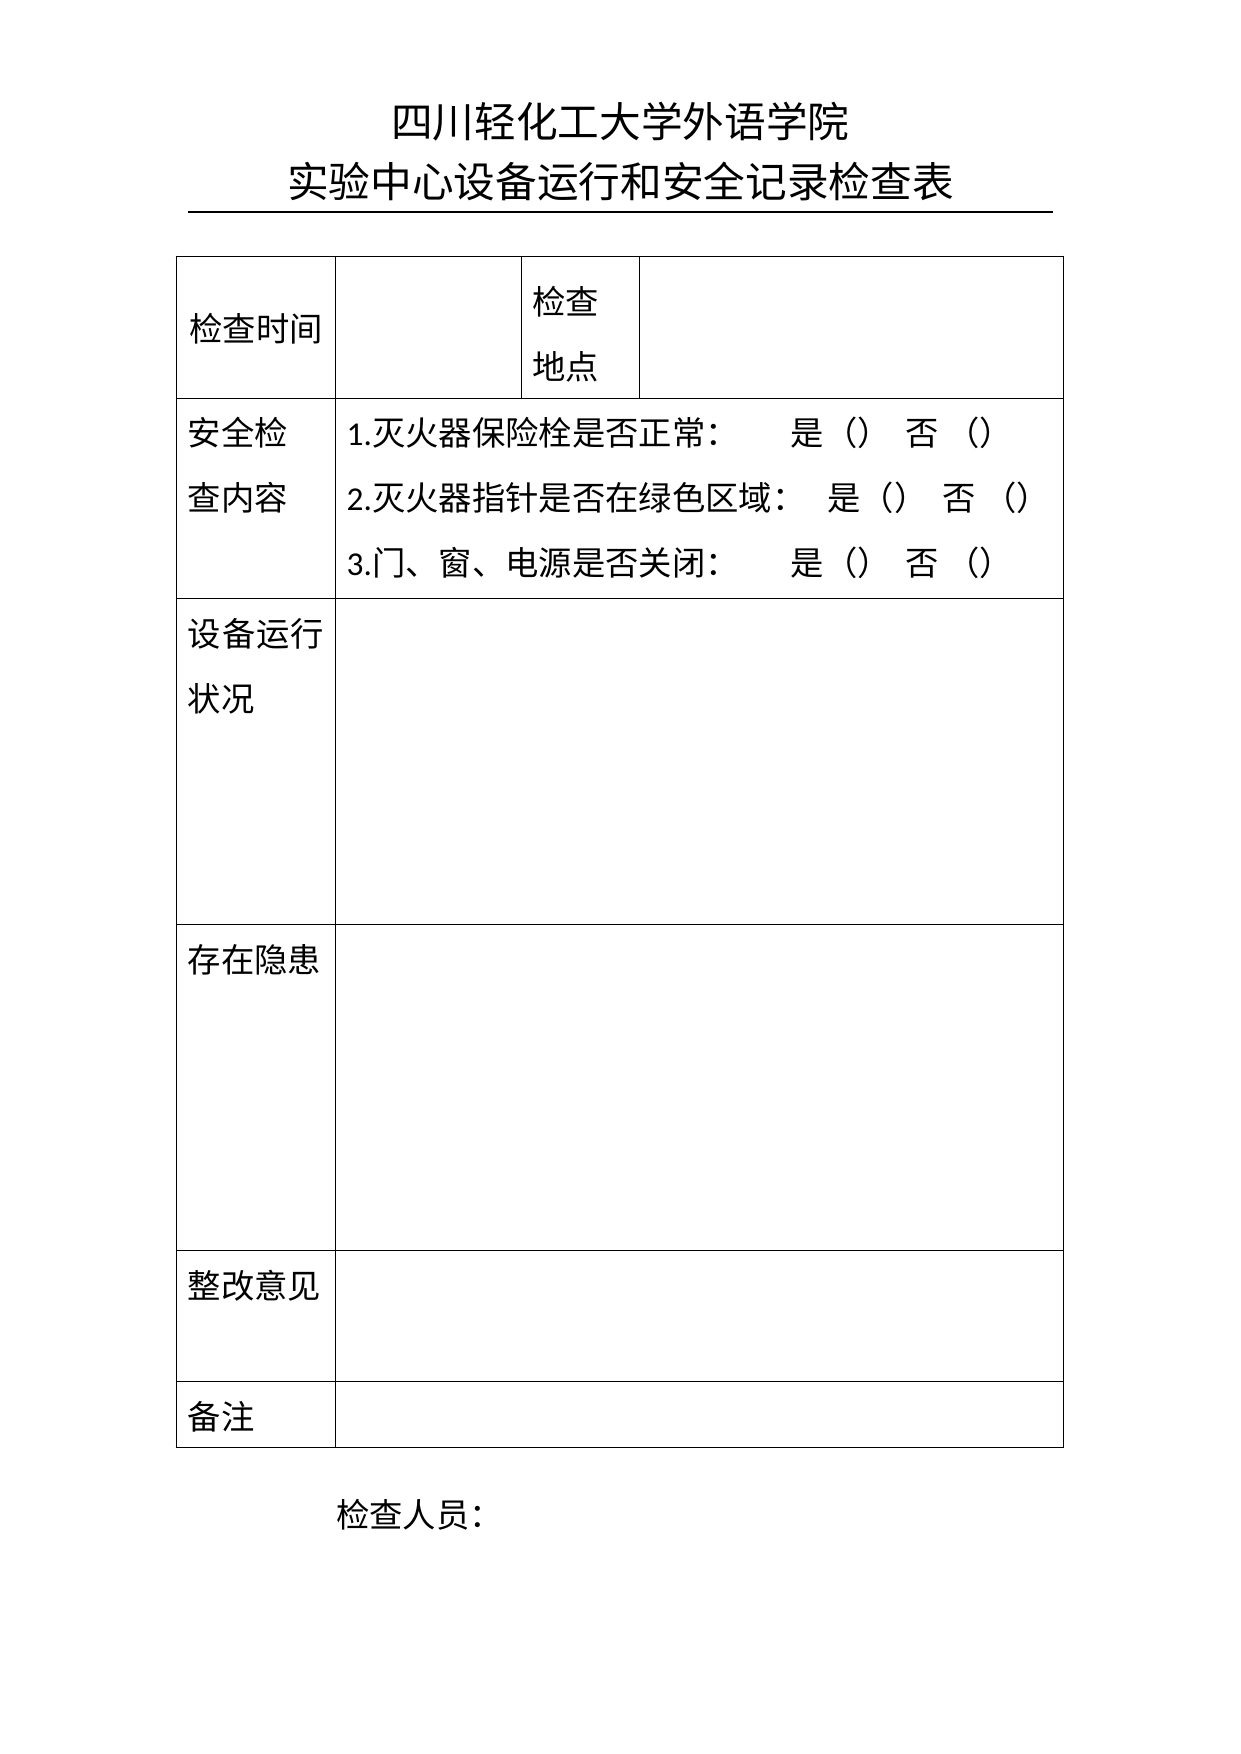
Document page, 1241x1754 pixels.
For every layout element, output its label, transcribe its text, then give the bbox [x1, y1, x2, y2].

table_cell 1.灭火器保险栓是否正常： 是（） 否 （） 2.灭火器指针是否在绿色区域： 是（） 否 （） 3.门、窗、电源是否关闭： 是（） 否 （） [336, 399, 1063, 598]
table_cell 备注 [177, 1382, 335, 1447]
table_header 检查地点 [522, 257, 639, 398]
table_cell 整改意见 [177, 1251, 335, 1381]
table_header [640, 257, 1063, 398]
table_cell [336, 1382, 1063, 1447]
table_cell [336, 1251, 1063, 1381]
table_header 检查时间 [177, 257, 335, 398]
table_header [336, 257, 521, 398]
table_cell 设备运行状况 [177, 599, 335, 924]
table_cell [336, 599, 1063, 924]
table_cell 存在隐患 [177, 925, 335, 1250]
table_cell [336, 925, 1063, 1250]
text 检查人员： [187, 1481, 1053, 1546]
table_cell 安全检 查内容 [177, 399, 335, 598]
